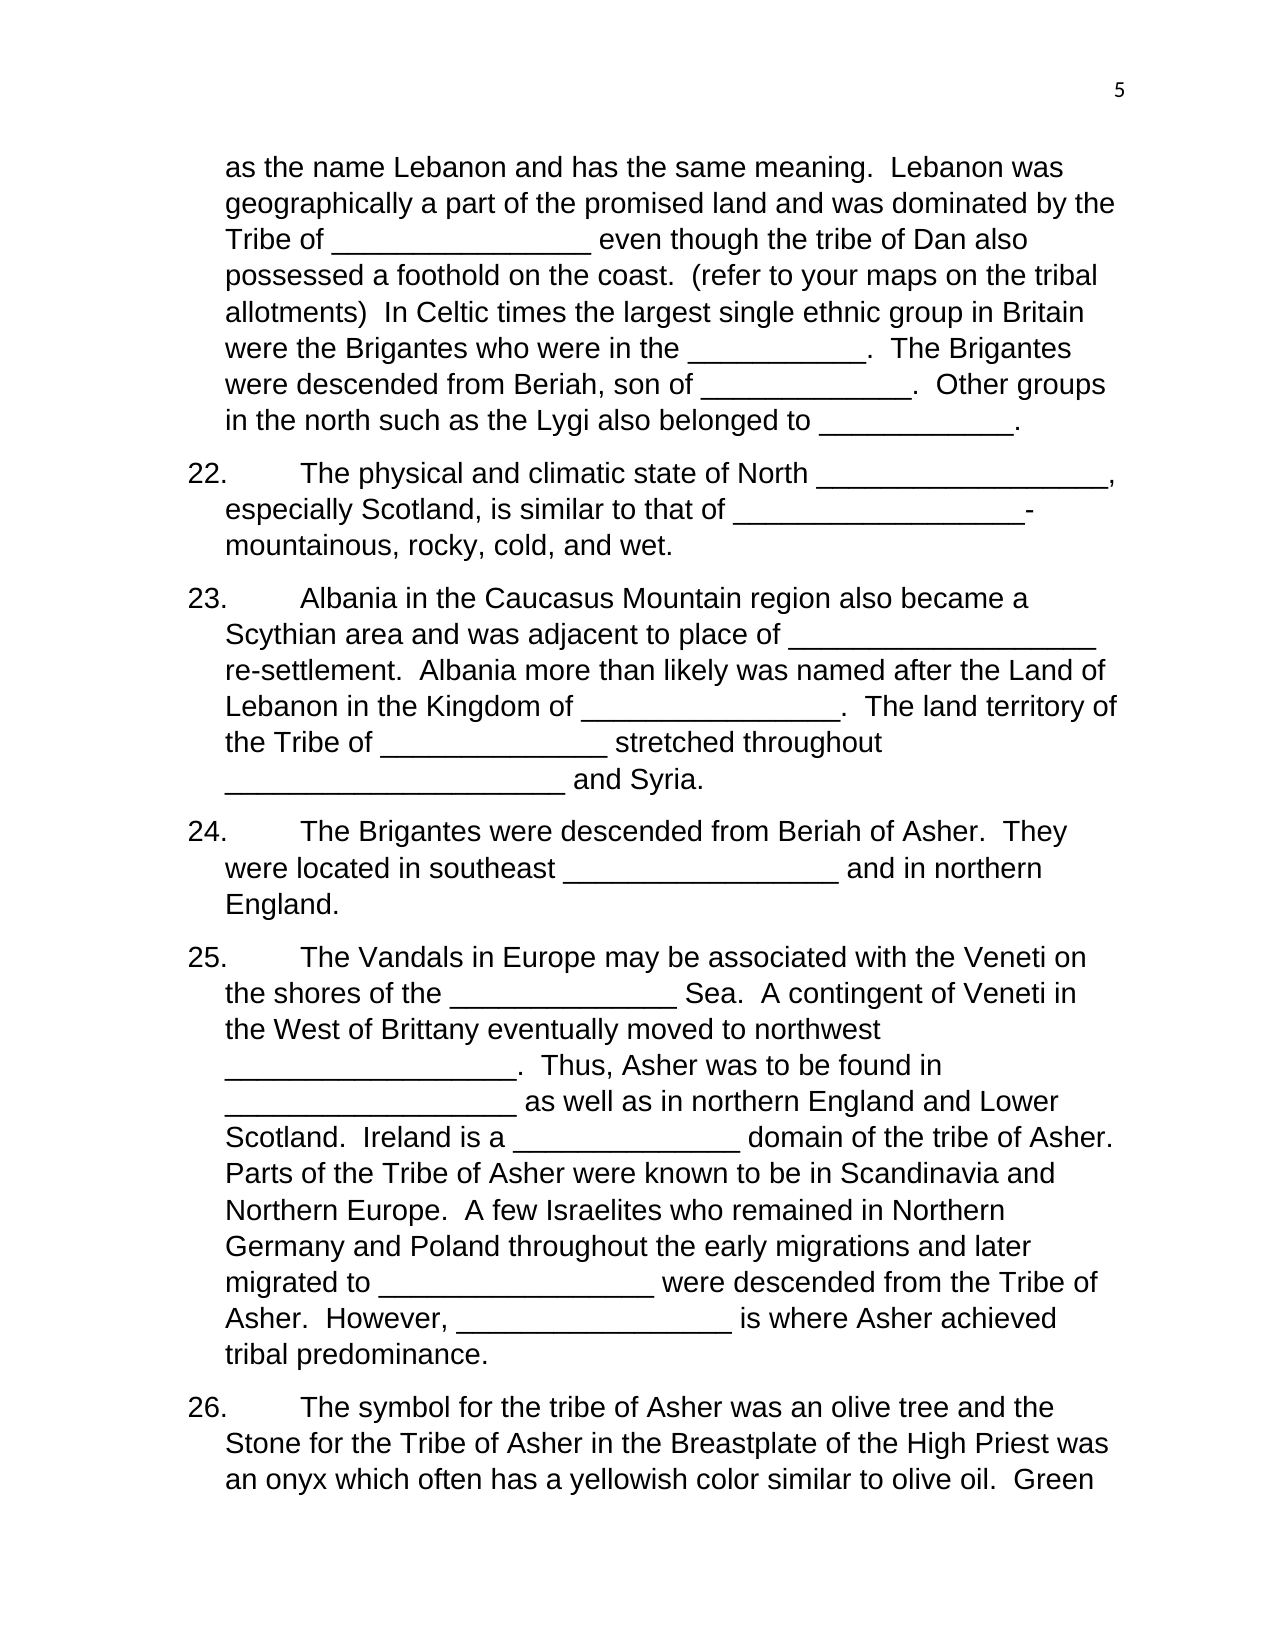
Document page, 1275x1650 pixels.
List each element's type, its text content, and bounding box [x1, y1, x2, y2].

list The Brigantes were descended from Beriah of Asher. They were located in southeast _________________ and in northern England. [187, 814, 1125, 920]
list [187, 150, 1125, 437]
list The Vandals in Europe may be associated with the Veneti on the shores of the ______________ Sea. A contingent of Veneti in the West of Brittany eventually moved to northwest __________________. Thus, Asher was to be found in __________________ as well as in northern England and Lower Scotland. Ireland is a ______________ domain of the tribe of Asher. Parts of the Tribe of Asher were known to be in Scandinavia and Northern Europe. A few Israelites who remained in Northern Germany and Poland throughout the early migrations and later migrated to _________________ were descended from the Tribe of Asher. However, _________________ is where Asher achieved tribal predominance. [187, 939, 1125, 1371]
list The physical and climatic state of North __________________, especially Scotland, is similar to that of __________________-mountainous, rocky, cold, and wet. [187, 456, 1125, 562]
list Albania in the Caucasus Mountain region also became a Scythian area and was adjacent to place of ___________________ re-settlement. Albania more than likely was named after the Land of Lebanon in the Kingdom of ________________. The land territory of the Tribe of ______________ stretched throughout _____________________ and Syria. [187, 581, 1125, 795]
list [187, 1390, 1125, 1496]
